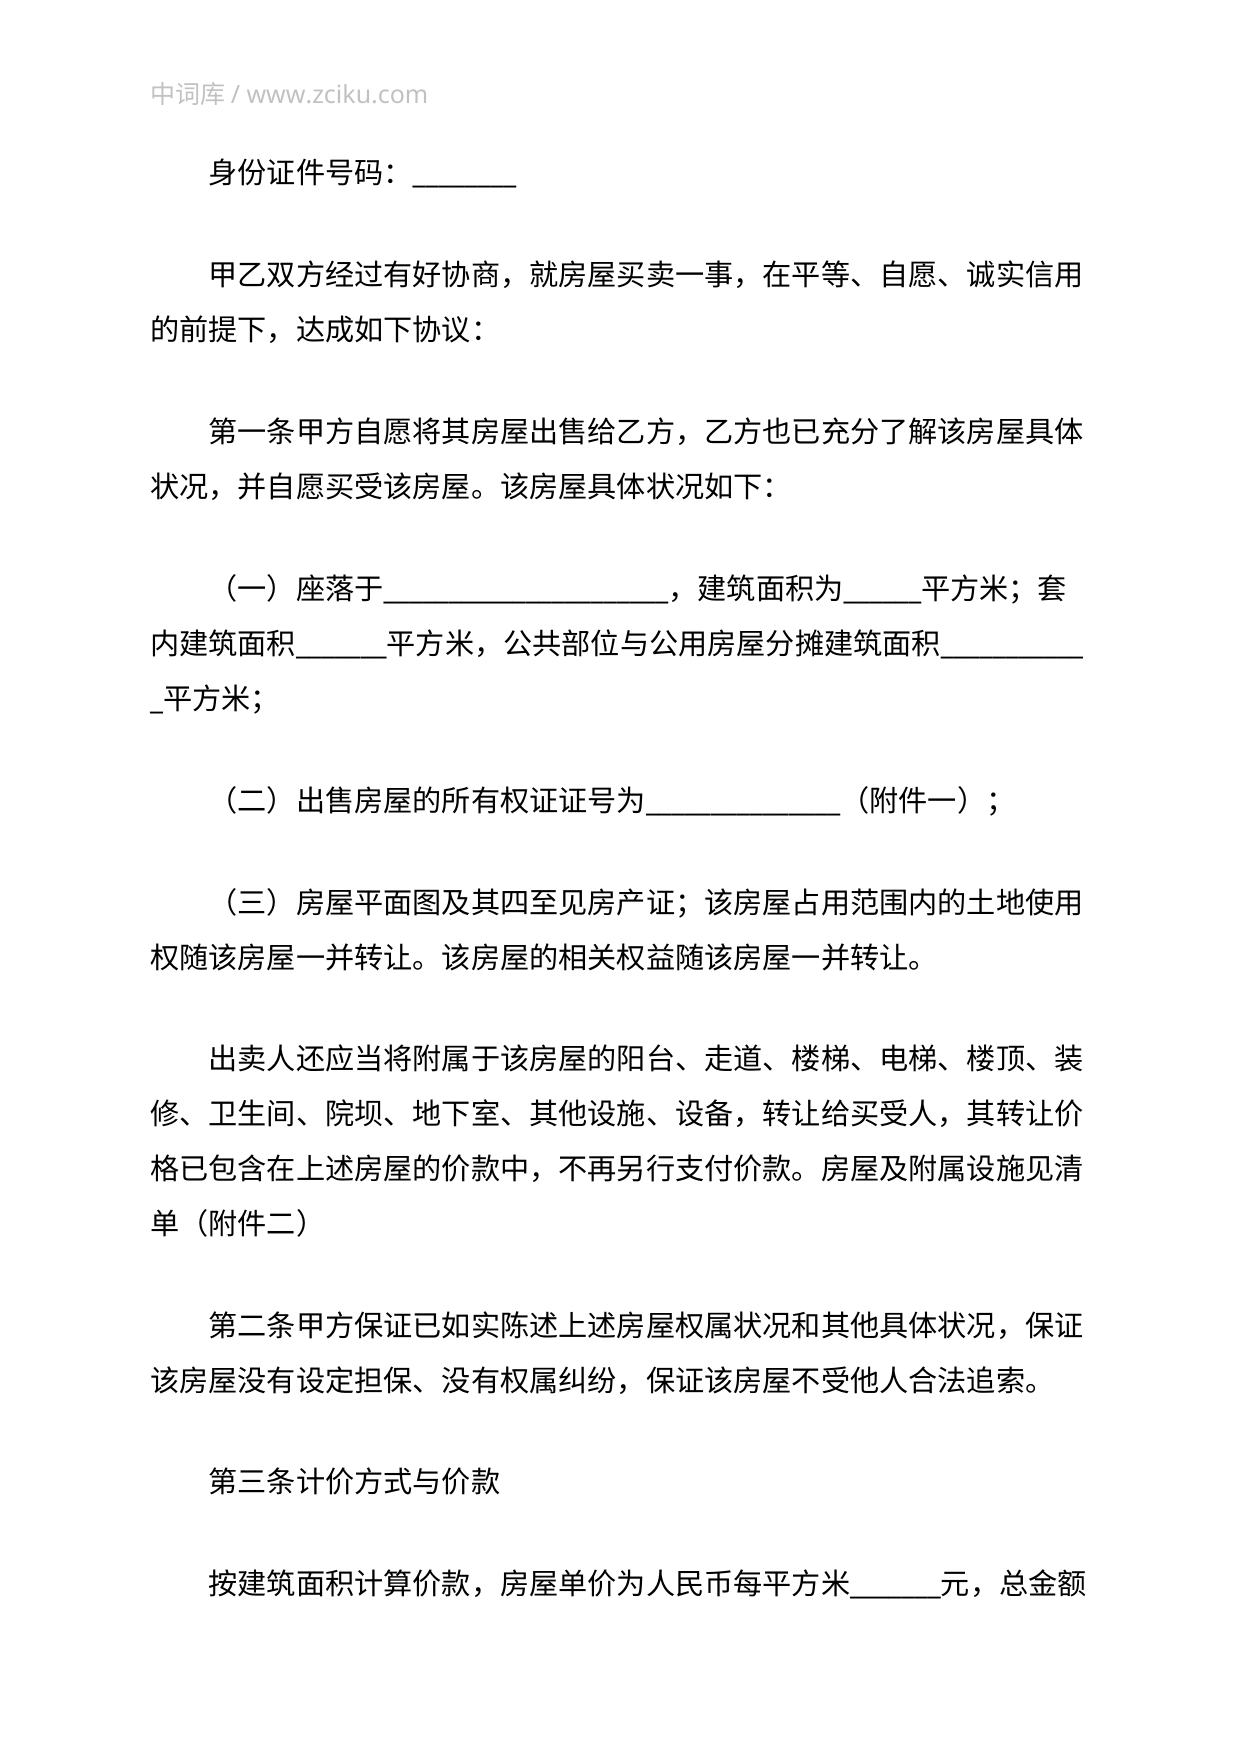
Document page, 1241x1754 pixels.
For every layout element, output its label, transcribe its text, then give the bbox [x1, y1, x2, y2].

text （一）座落于______________________，建筑面积为______平方米；套内建筑面积_______平方米，公共部位与公用房屋分摊建筑面积____________平方米； [150, 565, 1090, 718]
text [150, 1561, 1090, 1603]
text 第二条甲方保证已如实陈述上述房屋权属状况和其他具体状况，保证该房屋没有设定担保、没有权属纠纷，保证该房屋不受他人合法追索。 [150, 1302, 1090, 1399]
text 甲乙双方经过有好协商，就房屋买卖一事，在平等、自愿、诚实信用的前提下，达成如下协议： [150, 252, 1090, 349]
text 第一条甲方自愿将其房屋出售给乙方，乙方也已充分了解该房屋具体状况，并自愿买受该房屋。该房屋具体状况如下： [150, 409, 1090, 506]
text （三）房屋平面图及其四至见房产证；该房屋占用范围内的土地使用权随该房屋一并转让。该房屋的相关权益随该房屋一并转让。 [150, 879, 1090, 976]
text 身份证件号码：________ [150, 150, 1090, 192]
text 第三条计价方式与价款 [150, 1459, 1090, 1501]
text 出卖人还应当将附属于该房屋的阳台、走道、楼梯、电梯、楼顶、装修、卫生间、院坝、地下室、其他设施、设备，转让给买受人，其转让价格已包含在上述房屋的价款中，不再另行支付价款。房屋及附属设施见清单（附件二） [150, 1036, 1090, 1243]
text （二）出售房屋的所有权证证号为_______________（附件一）； [150, 777, 1090, 820]
